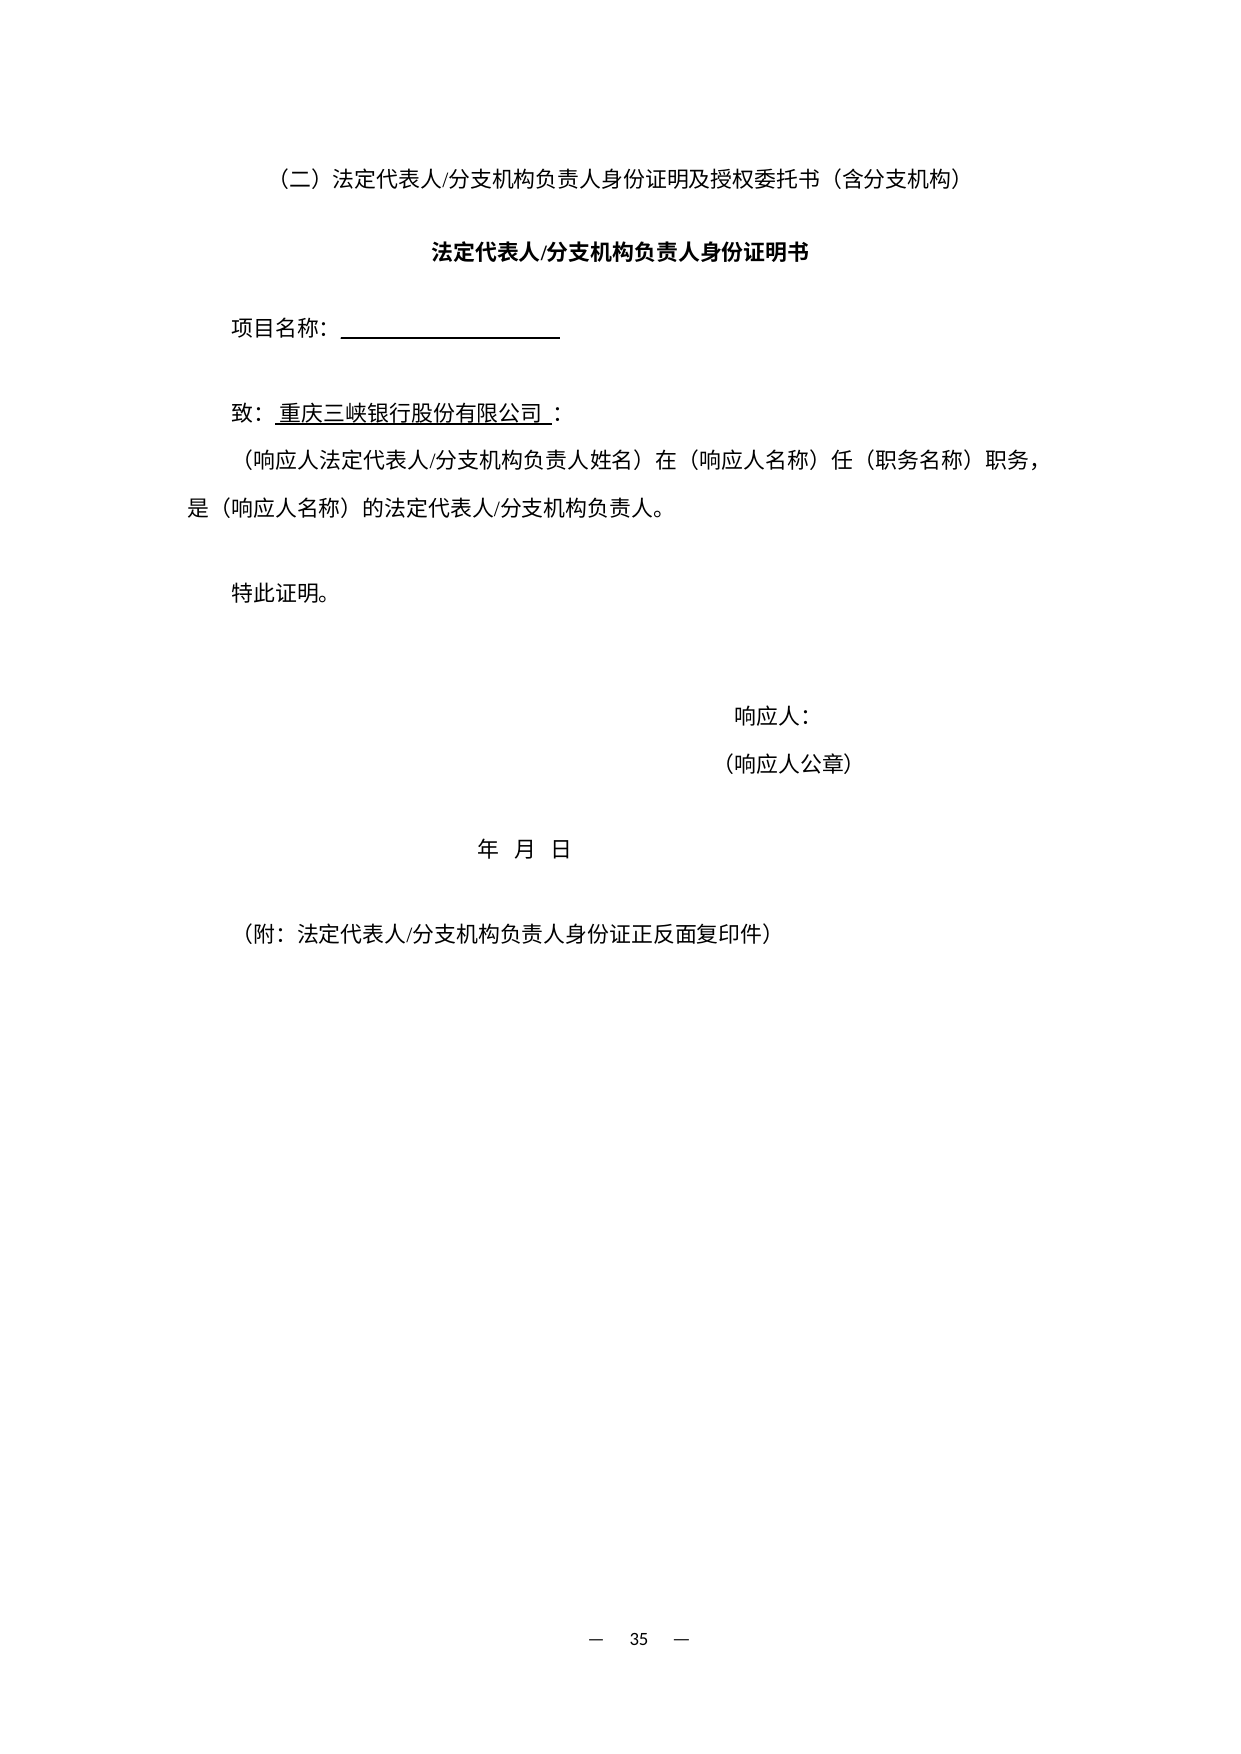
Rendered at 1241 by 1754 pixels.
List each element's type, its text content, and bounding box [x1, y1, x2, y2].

text 法定代表人/分支机构负责人身份证明书 [187, 210, 1053, 273]
text 响应人： [187, 699, 1053, 731]
text 特此证明。 [187, 576, 1053, 608]
text 致： 重庆三峡银行股份有限公司 ： [187, 396, 1053, 428]
text （响应人法定代表人/分支机构负责人姓名）在（响应人名称）任（职务名称）职务，是（响应人名称）的法定代表人/分支机构负责人。 [187, 443, 1053, 523]
text （二）法定代表人/分支机构负责人身份证明及授权委托书（含分支机构） [187, 162, 1053, 194]
text （响应人公章） [187, 747, 1053, 778]
text （附：法定代表人/分支机构负责人身份证正反面复印件） [187, 917, 1053, 949]
text 年 月 日 [187, 832, 1053, 864]
text 项目名称：____________________ [187, 311, 1053, 342]
